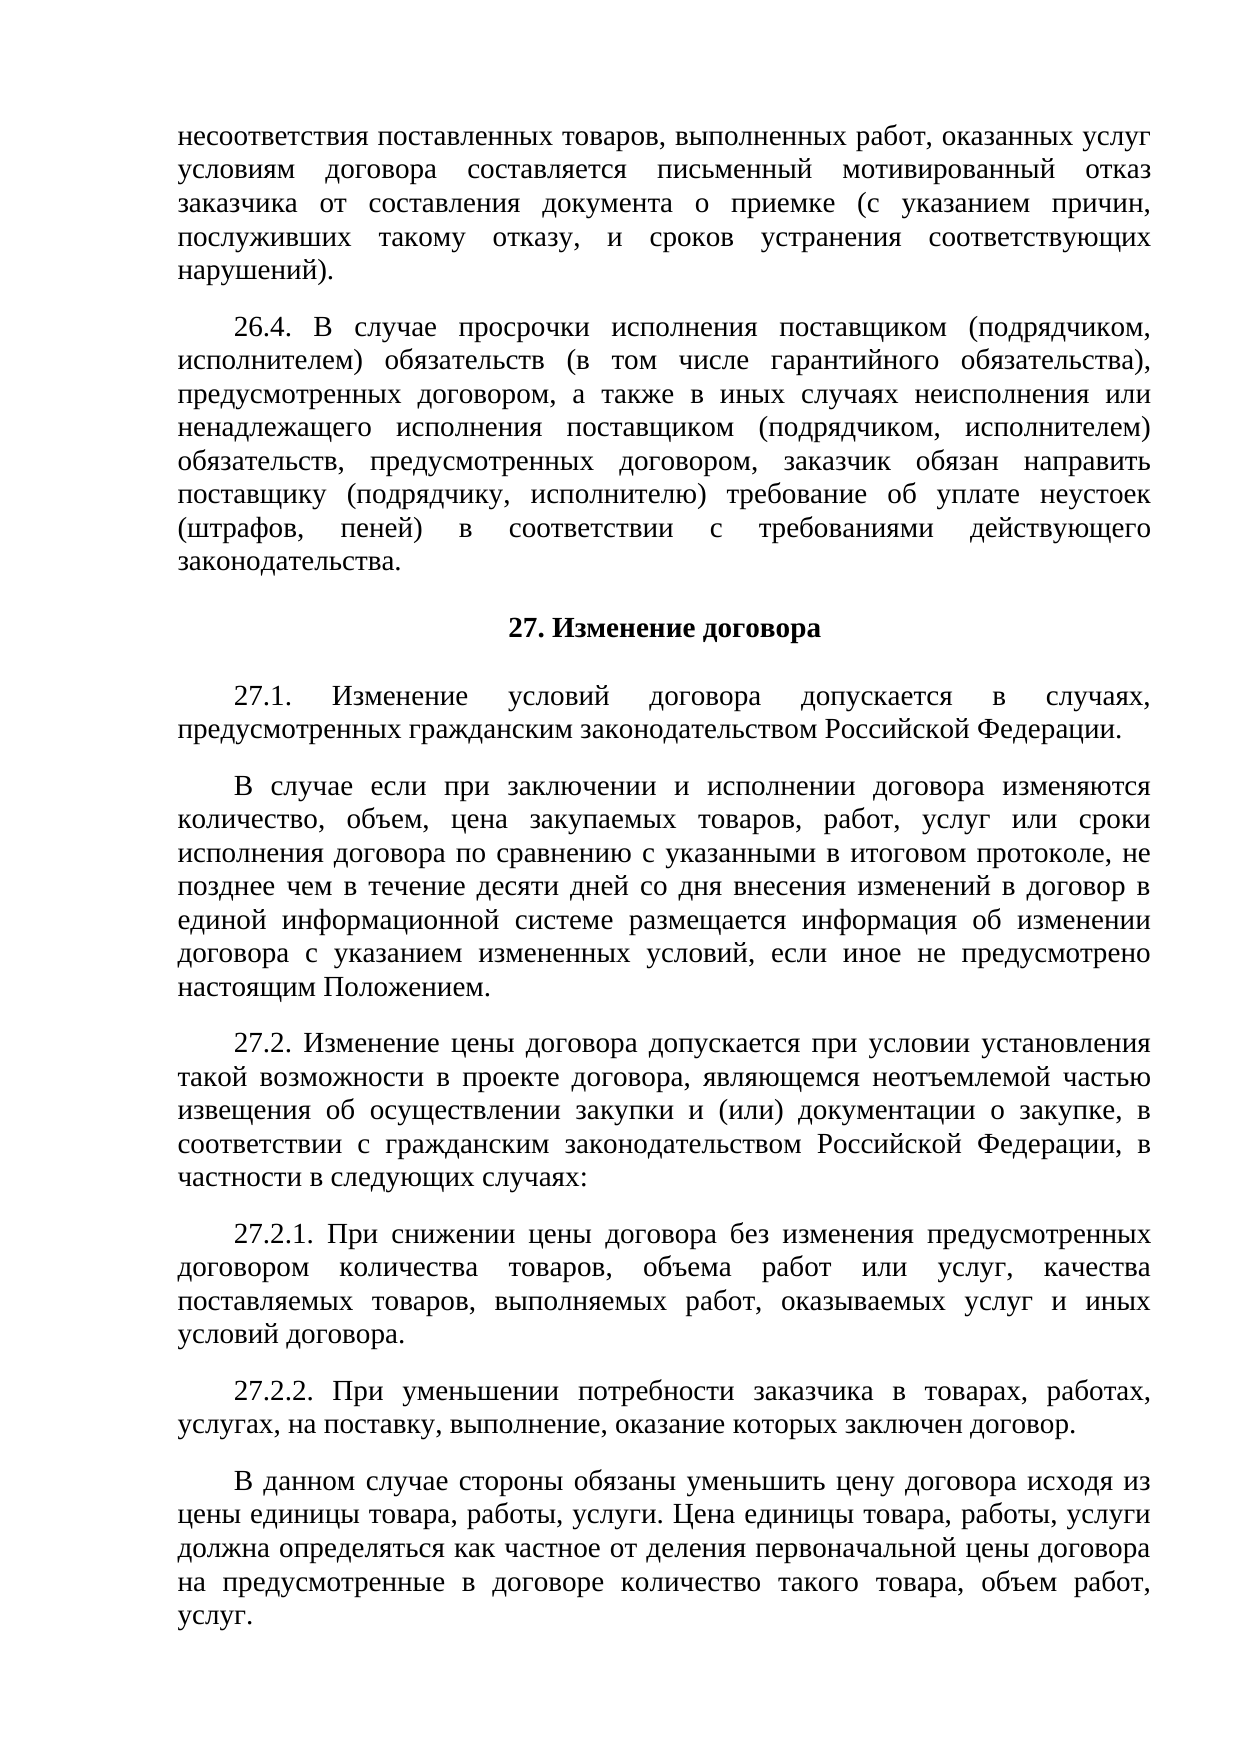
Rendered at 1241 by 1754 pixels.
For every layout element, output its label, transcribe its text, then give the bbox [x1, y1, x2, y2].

text 27.2.1. При снижении цены договора без изменения предусмотренных договором количества товаров, объема работ или услуг, качества поставляемых товаров, выполняемых работ, оказываемых услуг и иных условий договора. [177, 1216, 1152, 1350]
title 27. Изменение договора [177, 611, 1152, 644]
text 27.1. Изменение условий договора допускается в случаях, предусмотренных гражданским законодательством Российской Федерации. [177, 678, 1152, 745]
text В данном случае стороны обязаны уменьшить цену договора исходя из цены единицы товара, работы, услуги. Цена единицы товара, работы, услуги должна определяться как частное от деления первоначальной цены договора на предусмотренные в договоре количество такого товара, объем работ, услуг. [177, 1463, 1152, 1631]
text В случае если при заключении и исполнении договора изменяются количество, объем, цена закупаемых товаров, работ, услуг или сроки исполнения договора по сравнению с указанными в итоговом протоколе, не позднее чем в течение десяти дней со дня внесения изменений в договор в единой информационной системе размещается информация об изменении договора с указанием измененных условий, если иное не предусмотрено настоящим Положением. [177, 768, 1152, 1002]
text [177, 118, 1152, 286]
text 26.4. В случае просрочки исполнения поставщиком (подрядчиком, исполнителем) обязательств (в том числе гарантийного обязательства), предусмотренных договором, а также в иных случаях неисполнения или ненадлежащего исполнения поставщиком (подрядчиком, исполнителем) обязательств, предусмотренных договором, заказчик обязан направить поставщику (подрядчику, исполнителю) требование об уплате неустоек (штрафов, пеней) в соответствии с требованиями действующего законодательства. [177, 309, 1152, 577]
text 27.2.2. При уменьшении потребности заказчика в товарах, работах, услугах, на поставку, выполнение, оказание которых заключен договор. [177, 1373, 1152, 1440]
text 27.2. Изменение цены договора допускается при условии установления такой возможности в проекте договора, являющемся неотъемлемой частью извещения об осуществлении закупки и (или) документации о закупке, в соответствии с гражданским законодательством Российской Федерации, в частности в следующих случаях: [177, 1025, 1152, 1193]
